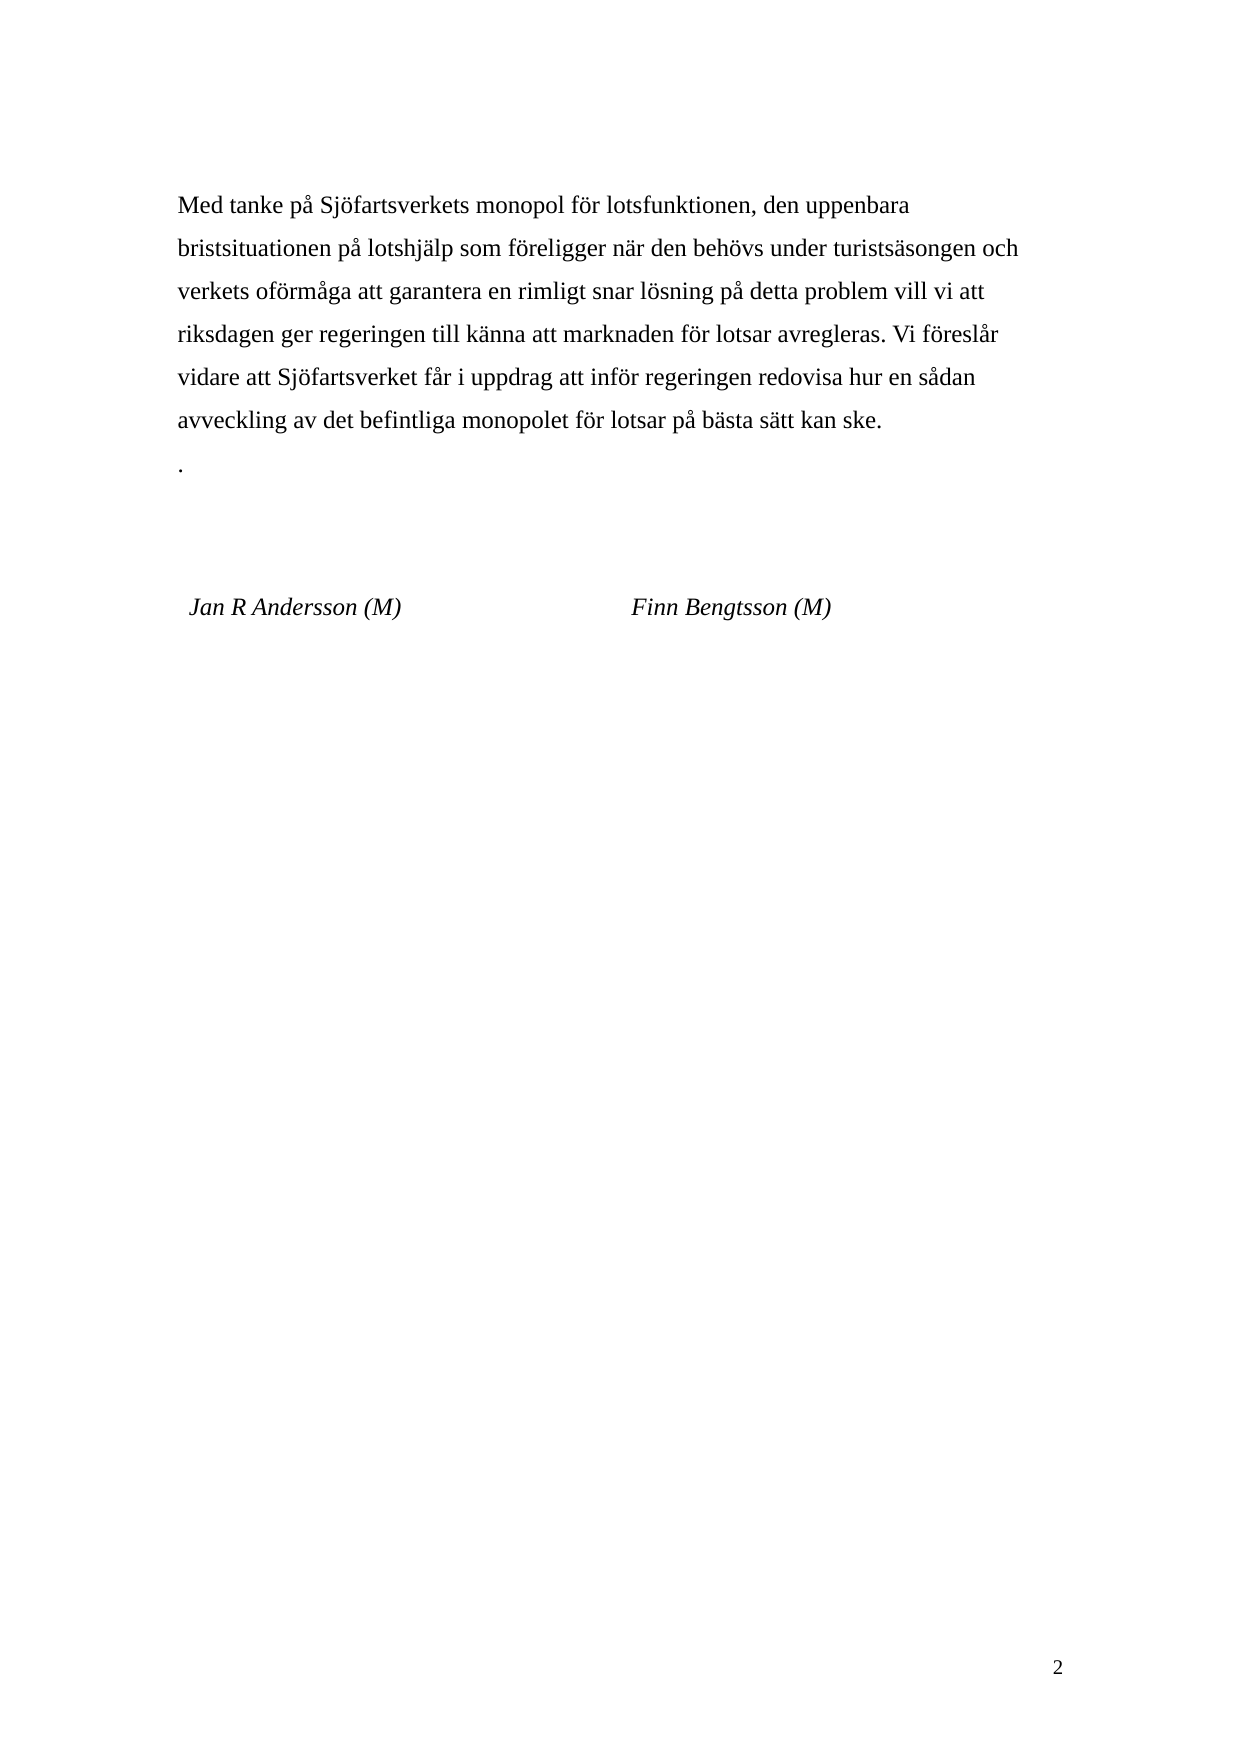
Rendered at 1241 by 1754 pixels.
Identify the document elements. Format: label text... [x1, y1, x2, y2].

table_header Finn Bengtsson (M) [620, 492, 1063, 621]
table_header Jan R Andersson (M) [177, 492, 620, 621]
text Med tanke på Sjöfartsverkets monopol för lotsfunktionen, den uppenbara bristsituationen på lotshjälp som föreligger när den behövs under turistsäsongen och verkets oförmåga att garantera en rimligt snar lösning på detta problem vill vi att riksdagen ger regeringen till känna att marknaden för lotsar avregleras. Vi föreslår vidare att Sjöfartsverket får i uppdrag att inför regeringen redovisa hur en sådan avveckling av det befintliga monopolet för lotsar på bästa sätt kan ske. [177, 190, 1063, 434]
